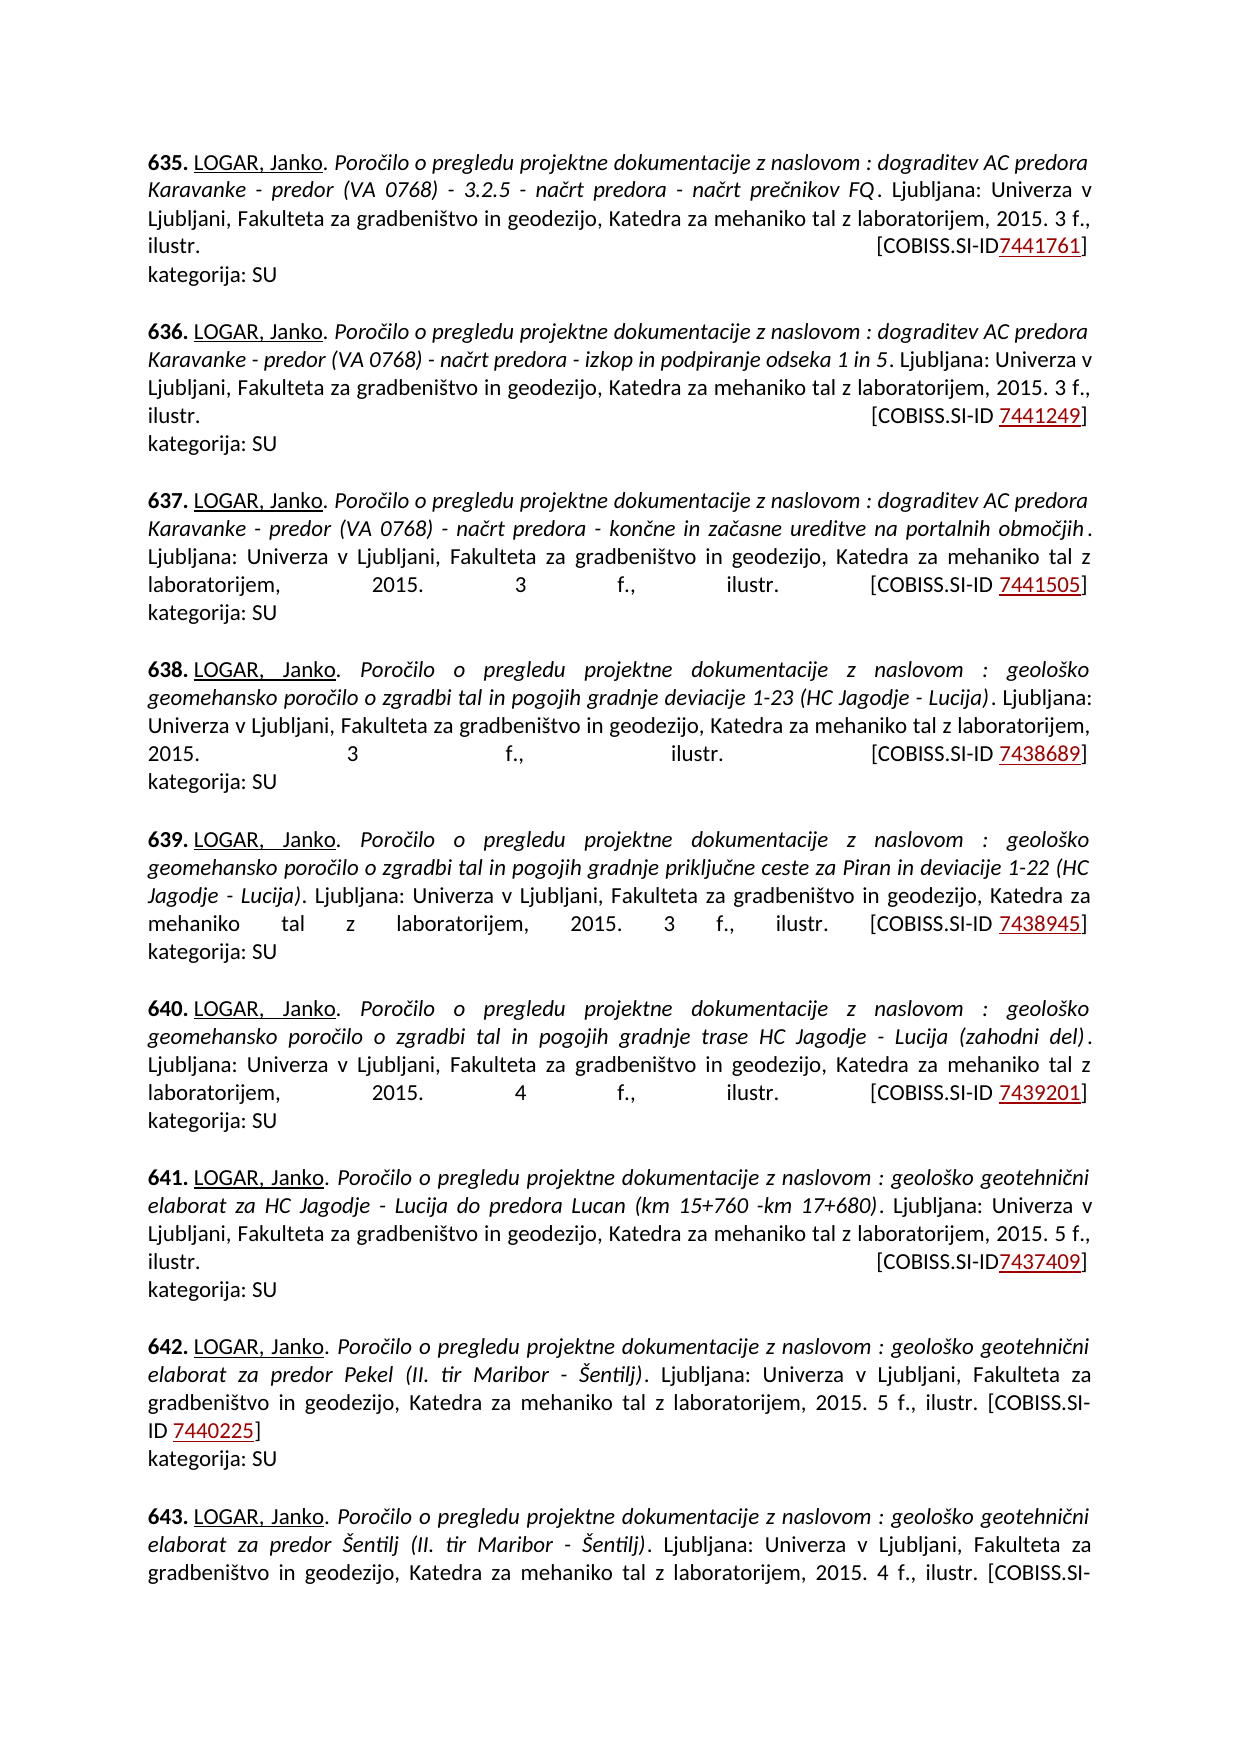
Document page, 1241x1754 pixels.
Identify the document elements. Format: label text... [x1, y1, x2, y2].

text 642. LOGAR, Janko. Poročilo o pregledu projektne dokumentacije z naslovom : geološko geotehnični elaborat za predor Pekel (II. tir Maribor - Šentilj). Ljubljana: Univerza v Ljubljani, Fakulteta za gradbeništvo in geodezijo, Katedra za mehaniko tal z laboratorijem, 2015. 5 f., ilustr. [COBISS.SI-ID 7440225] kategorija: SU [148, 1332, 1093, 1473]
text 641. LOGAR, Janko. Poročilo o pregledu projektne dokumentacije z naslovom : geološko geotehnični elaborat za HC Jagodje - Lucija do predora Lucan (km 15+760 -km 17+680). Ljubljana: Univerza v Ljubljani, Fakulteta za gradbeništvo in geodezijo, Katedra za mehaniko tal z laboratorijem, 2015. 5 f., ilustr. [COBISS.SI-ID7437409] kategorija: SU [148, 1163, 1093, 1303]
text 638. LOGAR, Janko. Poročilo o pregledu projektne dokumentacije z naslovom : geološko geomehansko poročilo o zgradbi tal in pogojih gradnje deviacije 1-23 (HC Jagodje - Lucija). Ljubljana: Univerza v Ljubljani, Fakulteta za gradbeništvo in geodezijo, Katedra za mehaniko tal z laboratorijem, 2015. 3 f., ilustr. [COBISS.SI-ID 7438689] kategorija: SU [148, 655, 1093, 796]
text 640. LOGAR, Janko. Poročilo o pregledu projektne dokumentacije z naslovom : geološko geomehansko poročilo o zgradbi tal in pogojih gradnje trase HC Jagodje - Lucija (zahodni del). Ljubljana: Univerza v Ljubljani, Fakulteta za gradbeništvo in geodezijo, Katedra za mehaniko tal z laboratorijem, 2015. 4 f., ilustr. [COBISS.SI-ID 7439201] kategorija: SU [148, 994, 1093, 1134]
text 637. LOGAR, Janko. Poročilo o pregledu projektne dokumentacije z naslovom : dograditev AC predora Karavanke - predor (VA 0768) - načrt predora - končne in začasne ureditve na portalnih območjih. Ljubljana: Univerza v Ljubljani, Fakulteta za gradbeništvo in geodezijo, Katedra za mehaniko tal z laboratorijem, 2015. 3 f., ilustr. [COBISS.SI-ID 7441505] kategorija: SU [148, 486, 1093, 626]
text 636. LOGAR, Janko. Poročilo o pregledu projektne dokumentacije z naslovom : dograditev AC predora Karavanke - predor (VA 0768) - načrt predora - izkop in podpiranje odseka 1 in 5. Ljubljana: Univerza v Ljubljani, Fakulteta za gradbeništvo in geodezijo, Katedra za mehaniko tal z laboratorijem, 2015. 3 f., ilustr. [COBISS.SI-ID 7441249] kategorija: SU [148, 317, 1093, 457]
text 635. LOGAR, Janko. Poročilo o pregledu projektne dokumentacije z naslovom : dograditev AC predora Karavanke - predor (VA 0768) - 3.2.5 - načrt predora - načrt prečnikov FQ. Ljubljana: Univerza v Ljubljani, Fakulteta za gradbeništvo in geodezijo, Katedra za mehaniko tal z laboratorijem, 2015. 3 f., ilustr. [COBISS.SI-ID7441761] kategorija: SU [148, 148, 1093, 288]
text 639. LOGAR, Janko. Poročilo o pregledu projektne dokumentacije z naslovom : geološko geomehansko poročilo o zgradbi tal in pogojih gradnje priključne ceste za Piran in deviacije 1-22 (HC Jagodje - Lucija). Ljubljana: Univerza v Ljubljani, Fakulteta za gradbeništvo in geodezijo, Katedra za mehaniko tal z laboratorijem, 2015. 3 f., ilustr. [COBISS.SI-ID 7438945] kategorija: SU [148, 825, 1093, 965]
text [148, 1502, 1093, 1586]
